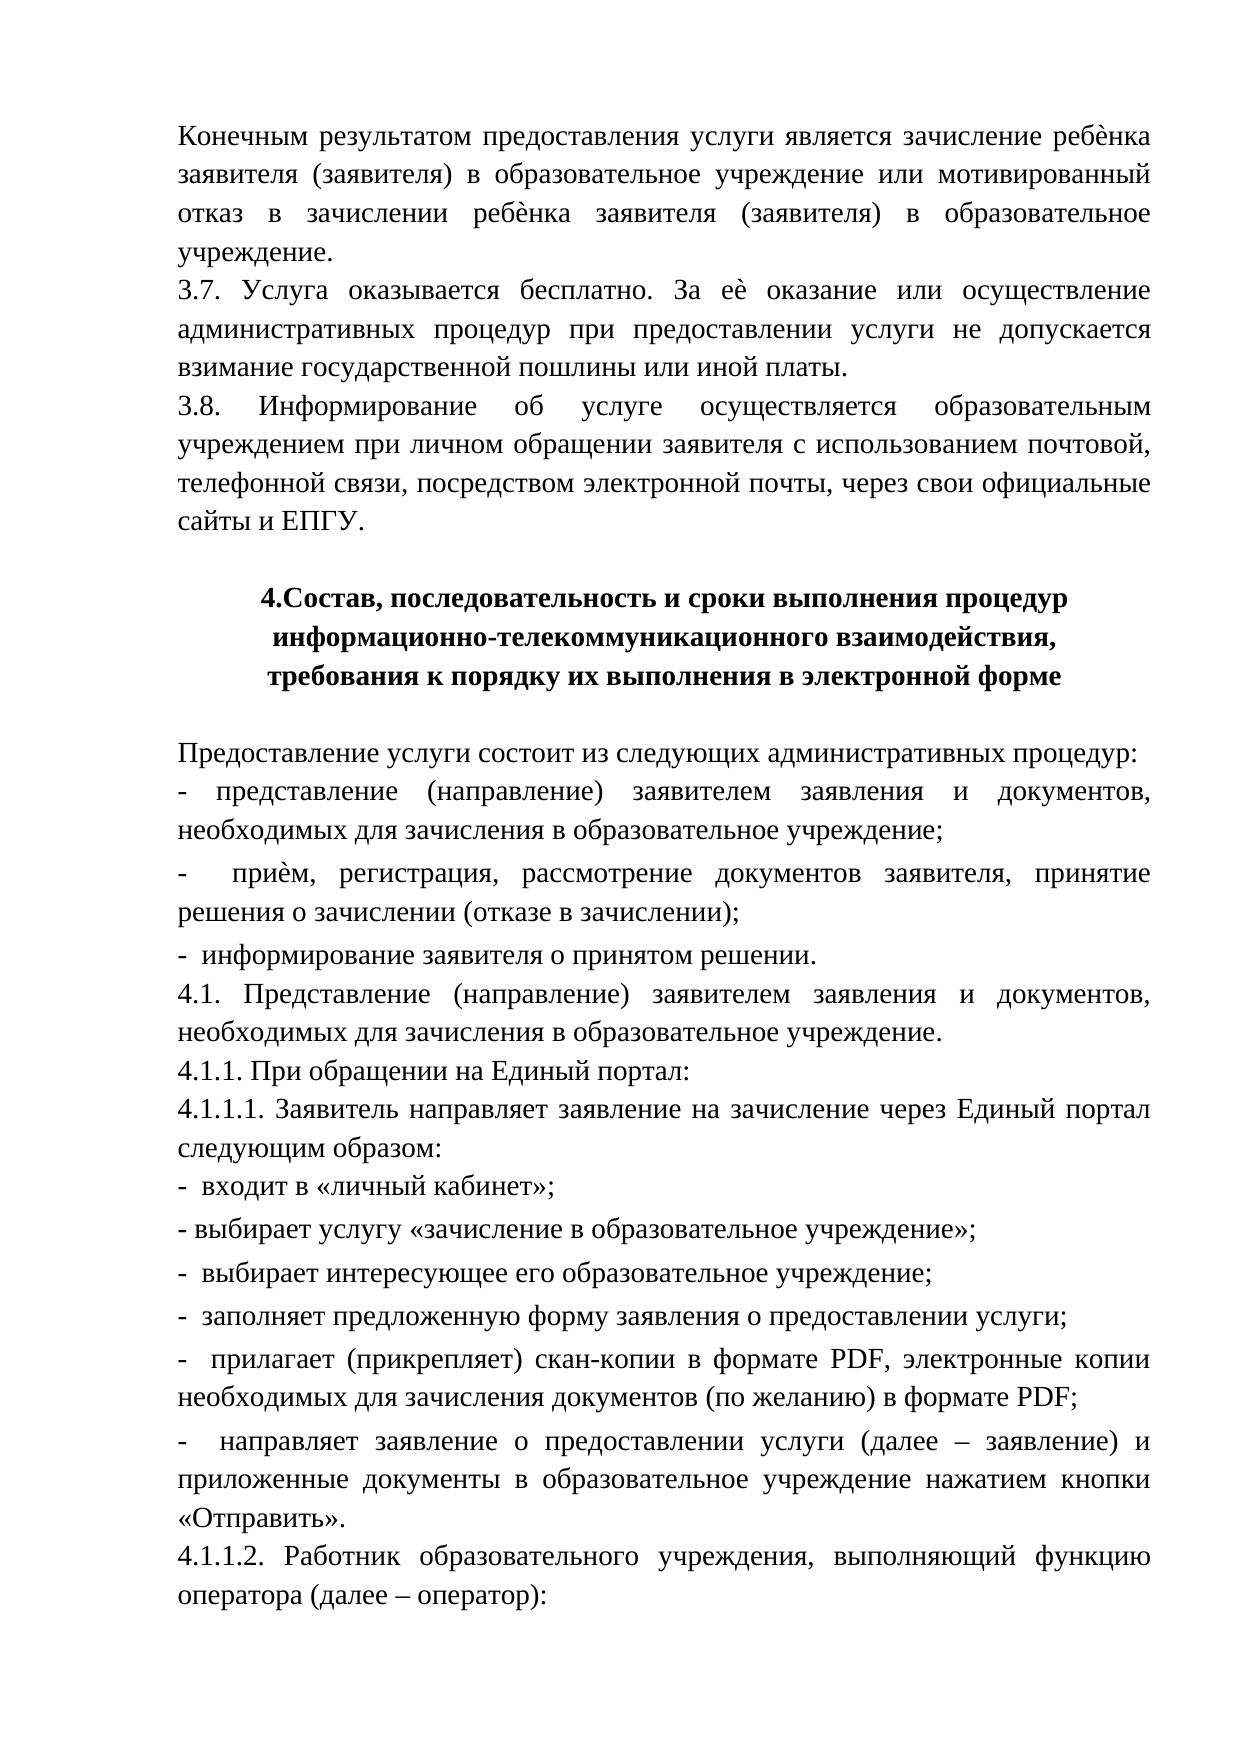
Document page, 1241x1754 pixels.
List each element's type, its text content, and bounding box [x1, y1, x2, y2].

text требования к порядку их выполнения в электронной форме [177, 658, 1152, 691]
text - выбирает услугу «зачисление в образовательное учреждение»; [177, 1212, 1152, 1245]
text - направляет заявление о предоставлении услуги (далее – заявление) и приложенные документы в образовательное учреждение нажатием кнопки «Отправить». [177, 1423, 1152, 1533]
text 4.Состав, последовательность и сроки выполнения процедур информационно-телекоммуникационного взаимодействия, [177, 581, 1152, 653]
text 4.1.1.1. Заявитель направляет заявление на зачисление через Единый портал следующим образом: [177, 1091, 1152, 1163]
text - приѐм, регистрация, рассмотрение документов заявителя, принятие решения о зачислении (отказе в зачислении); [177, 855, 1152, 927]
text 4.1. Представление (направление) заявителем заявления и документов, необходимых для зачисления в образовательное учреждение. [177, 976, 1152, 1048]
text - информирование заявителя о принятом решении. [177, 937, 1152, 971]
text 3.7. Услуга оказывается бесплатно. За еѐ оказание или осуществление административных процедур при предоставлении услуги не допускается взимание государственной пошлины или иной платы. [177, 272, 1152, 383]
text - представление (направление) заявителем заявления и документов, необходимых для зачисления в образовательное учреждение; [177, 773, 1152, 845]
text - входит в «личный кабинет»; [177, 1168, 1152, 1202]
text - прилагает (прикрепляет) скан-копии в формате PDF, электронные копии необходимых для зачисления документов (по желанию) в формате PDF; [177, 1341, 1152, 1413]
text 3.8. Информирование об услуге осуществляется образовательным учреждением при личном обращении заявителя с использованием почтовой, телефонной связи, посредством электронной почты, через свои официальные сайты и ЕПГУ. [177, 388, 1152, 537]
text - заполняет предложенную форму заявления о предоставлении услуги; [177, 1298, 1152, 1331]
text 4.1.1.2. Работник образовательного учреждения, выполняющий функцию оператора (далее – оператор): [177, 1538, 1152, 1610]
text Предоставление услуги состоит из следующих административных процедур: [177, 735, 1152, 768]
text - выбирает интересующее его образовательное учреждение; [177, 1255, 1152, 1288]
text Конечным результатом предоставления услуги является зачисление ребѐнка заявителя (заявителя) в образовательное учреждение или мотивированный отказ в зачислении ребѐнка заявителя (заявителя) в образовательное учреждение. [177, 118, 1152, 267]
text 4.1.1. При обращении на Единый портал: [177, 1053, 1152, 1086]
